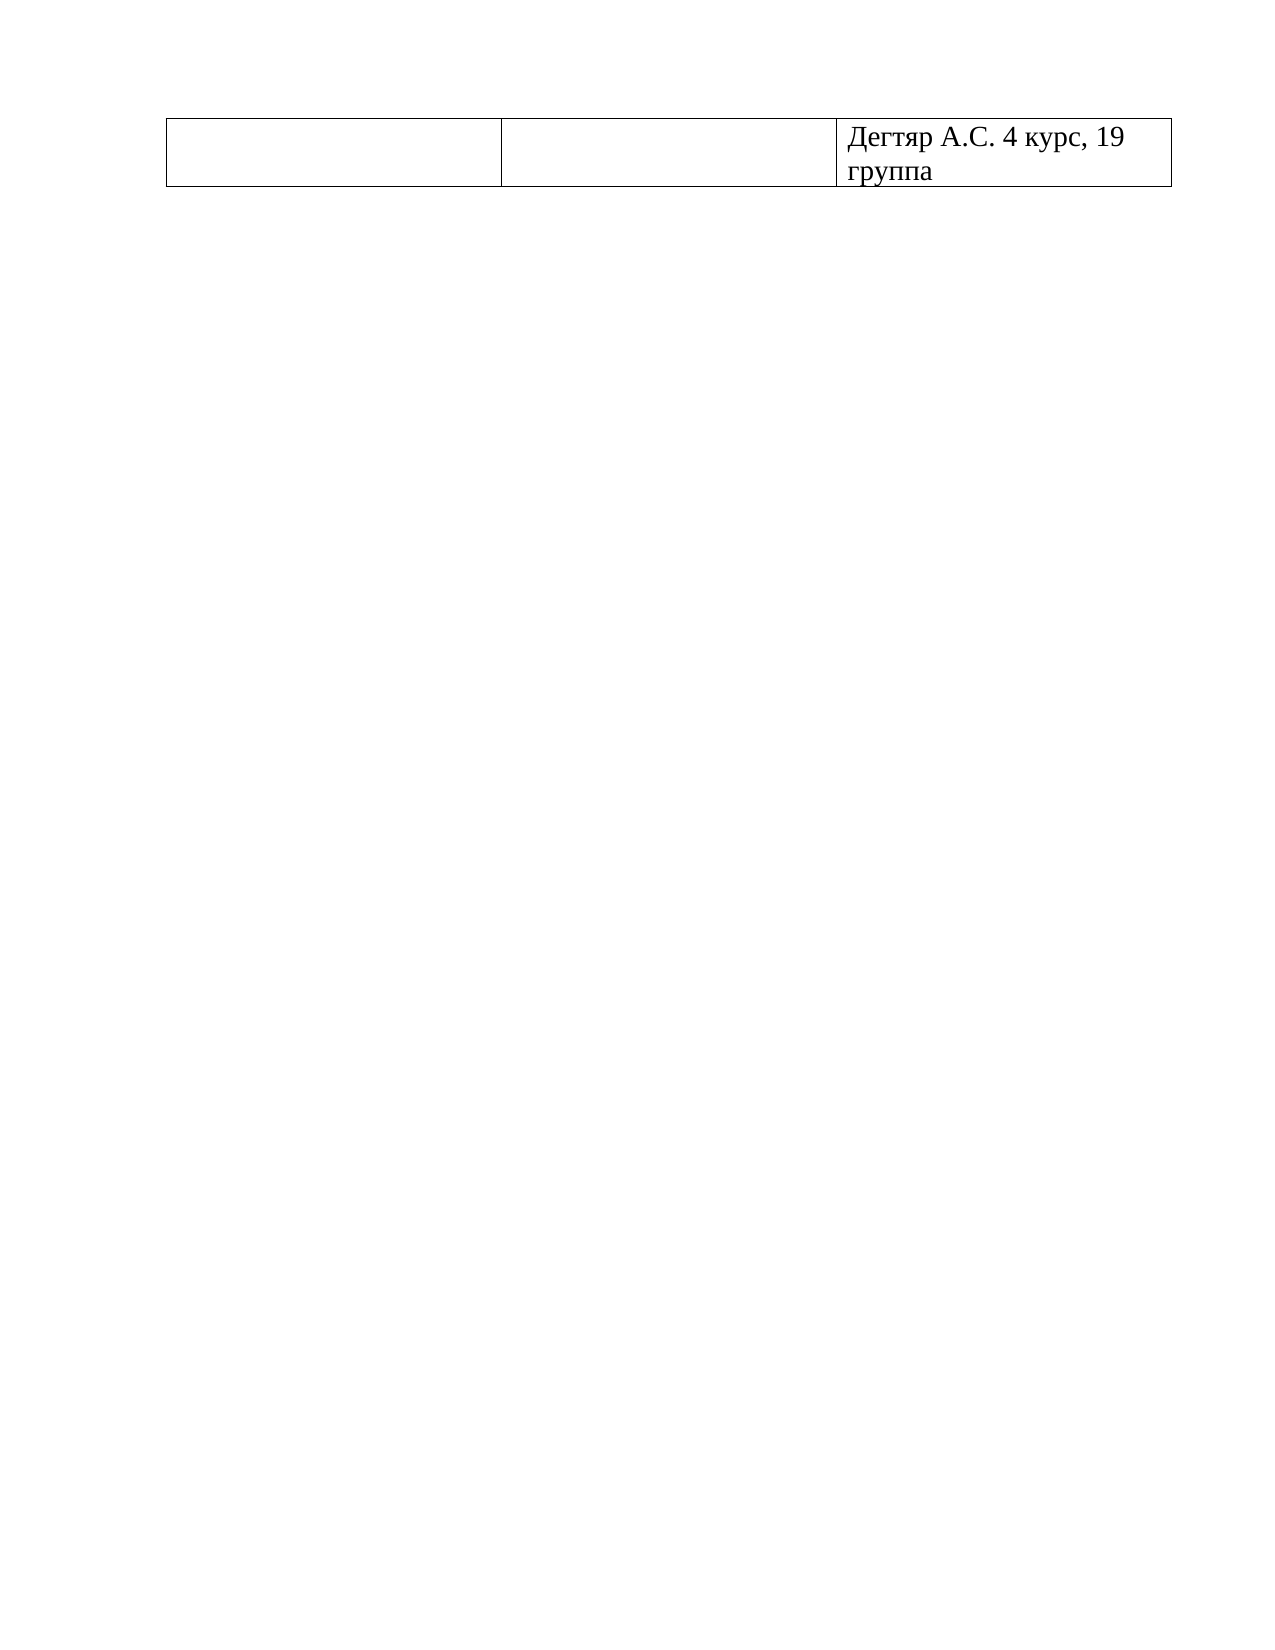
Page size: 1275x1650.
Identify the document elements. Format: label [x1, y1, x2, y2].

table_cell [502, 119, 836, 186]
table_cell [167, 119, 501, 186]
table_cell [837, 119, 1171, 186]
